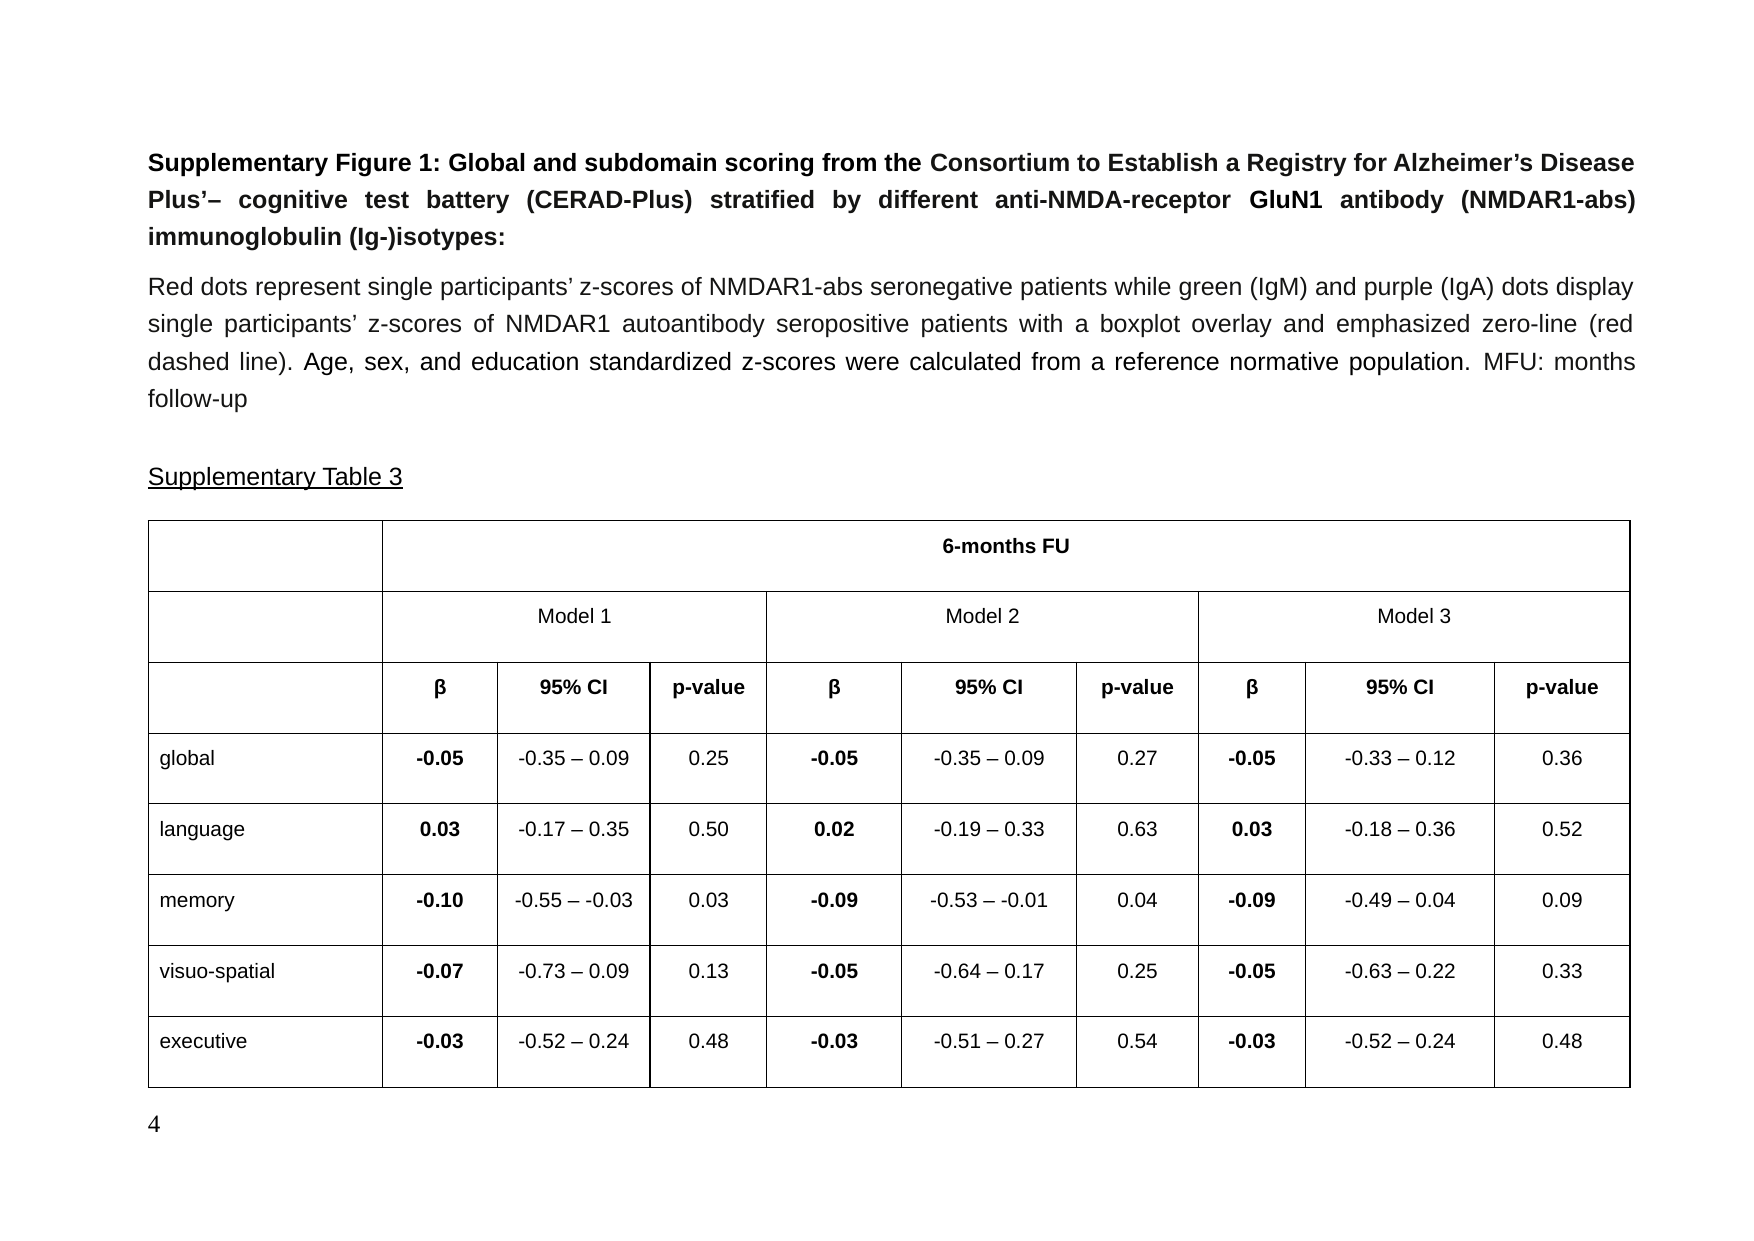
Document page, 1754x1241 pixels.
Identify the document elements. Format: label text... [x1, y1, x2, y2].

table_cell -0.63 – 0.22 [1306, 946, 1494, 1016]
table_cell -0.64 – 0.17 [902, 946, 1076, 1016]
table_cell -0.09 [767, 875, 901, 945]
table_cell -0.35 – 0.09 [498, 734, 649, 803]
table_cell -0.52 – 0.24 [1306, 1017, 1494, 1087]
table_cell 0.13 [651, 946, 766, 1016]
table_cell 0.36 [1495, 734, 1629, 803]
table_cell 95% CI [498, 663, 649, 732]
table_cell 0.03 [383, 804, 497, 874]
table_cell Model 3 [1199, 592, 1629, 662]
table_cell -0.35 – 0.09 [902, 734, 1076, 803]
table_cell -0.10 [383, 875, 497, 945]
table_cell 0.48 [1495, 1017, 1629, 1087]
table_cell -0.05 [767, 946, 901, 1016]
table_cell [149, 663, 382, 732]
table_cell β [1199, 663, 1305, 732]
text Supplementary Table 3 [148, 462, 1636, 491]
table_cell 0.54 [1077, 1017, 1198, 1087]
table_cell 95% CI [1306, 663, 1494, 732]
table_cell 0.25 [651, 734, 766, 803]
table_cell 0.63 [1077, 804, 1198, 874]
table_cell p-value [1495, 663, 1629, 732]
table_cell 95% CI [902, 663, 1076, 732]
table_cell 0.09 [1495, 875, 1629, 945]
table_cell visuo-spatial [149, 946, 382, 1016]
table_cell -0.53 – -0.01 [902, 875, 1076, 945]
table_cell β [767, 663, 901, 732]
text Red dots represent single participants’ z-scores of NMDAR1-abs seronegative patients while green (IgM) and purple (IgA) dots display single participants’ z-scores of NMDAR1 autoantibody seropositive patients with a boxplot overlay and emphasized zero-line (red dashed line). Age, sex, and education standardized z-scores were calculated from a reference normative population. MFU: months follow-up [148, 272, 1636, 413]
text Supplementary Figure 1: Global and subdomain scoring from the Consortium to Establish a Registry for Alzheimer’s Disease Plus’– cognitive test battery (CERAD-Plus) stratified by different anti-NMDA-receptor GluN1 antibody (NMDAR1-abs) immunoglobulin (Ig-)isotypes: [148, 148, 1636, 251]
table_cell -0.09 [1199, 875, 1305, 945]
table_cell -0.03 [383, 1017, 497, 1087]
table_cell global [149, 734, 382, 803]
table_cell executive [149, 1017, 382, 1087]
table_cell Model 2 [767, 592, 1198, 662]
table_cell -0.05 [1199, 734, 1305, 803]
table_cell -0.05 [383, 734, 497, 803]
table_cell 0.27 [1077, 734, 1198, 803]
table_cell p-value [651, 663, 766, 732]
table_cell -0.52 – 0.24 [498, 1017, 649, 1087]
table_cell 0.04 [1077, 875, 1198, 945]
table_cell -0.51 – 0.27 [902, 1017, 1076, 1087]
table_header [149, 521, 382, 591]
table_cell -0.49 – 0.04 [1306, 875, 1494, 945]
table_cell -0.07 [383, 946, 497, 1016]
table_cell 0.02 [767, 804, 901, 874]
table_cell p-value [1077, 663, 1198, 732]
table_cell -0.05 [767, 734, 901, 803]
table_cell -0.73 – 0.09 [498, 946, 649, 1016]
table_cell -0.55 – -0.03 [498, 875, 649, 945]
table_cell -0.17 – 0.35 [498, 804, 649, 874]
table_cell memory [149, 875, 382, 945]
table_cell -0.03 [767, 1017, 901, 1087]
table_cell -0.03 [1199, 1017, 1305, 1087]
table_cell -0.19 – 0.33 [902, 804, 1076, 874]
table_cell 0.25 [1077, 946, 1198, 1016]
table_cell -0.05 [1199, 946, 1305, 1016]
table_cell 0.03 [1199, 804, 1305, 874]
table_cell 0.52 [1495, 804, 1629, 874]
table_cell Model 1 [383, 592, 766, 662]
table_cell language [149, 804, 382, 874]
table_cell -0.18 – 0.36 [1306, 804, 1494, 874]
table_cell 0.03 [651, 875, 766, 945]
table_cell -0.33 – 0.12 [1306, 734, 1494, 803]
table_cell [149, 592, 382, 662]
table_cell β [383, 663, 497, 732]
table_cell 0.48 [651, 1017, 766, 1087]
table_header 6-months FU [383, 521, 1629, 591]
table_cell 0.33 [1495, 946, 1629, 1016]
table_cell 0.50 [651, 804, 766, 874]
